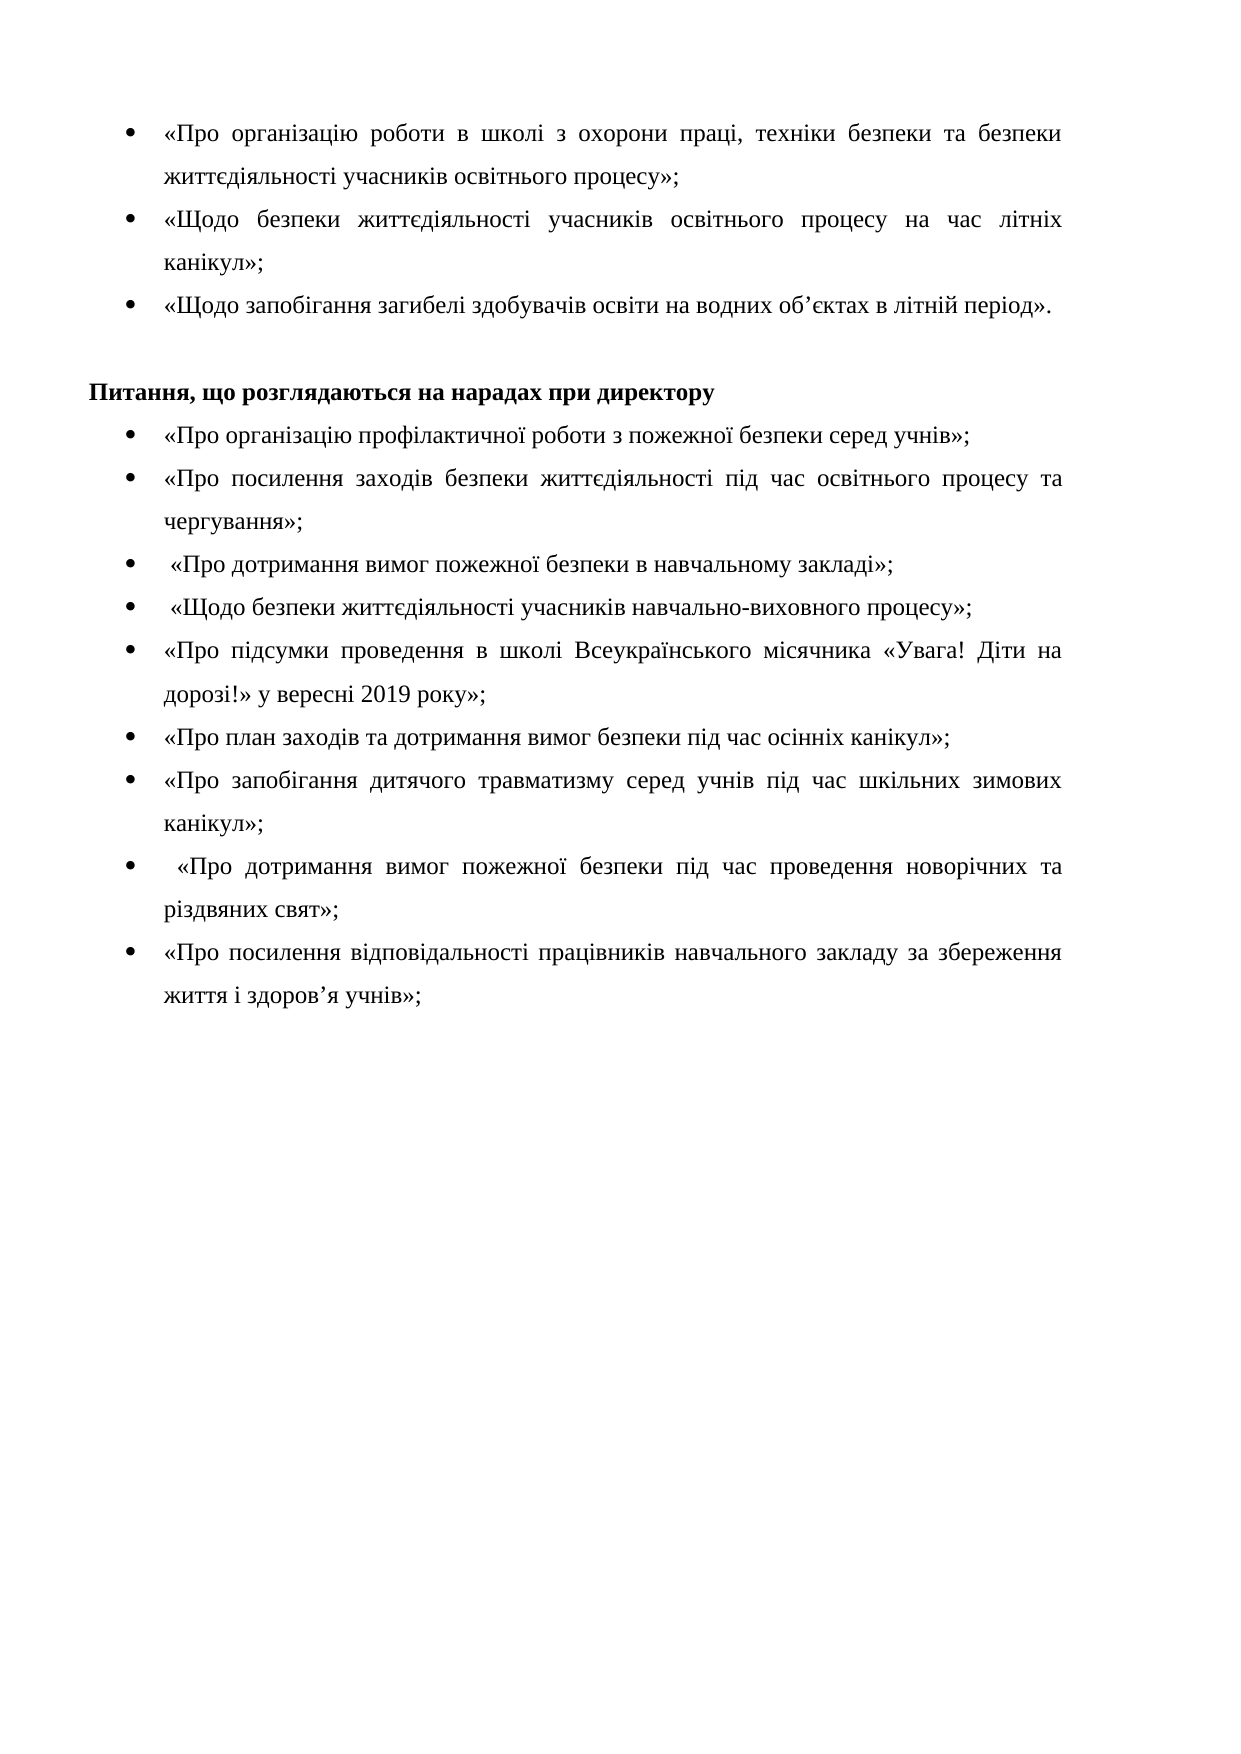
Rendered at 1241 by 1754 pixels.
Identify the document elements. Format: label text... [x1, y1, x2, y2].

list «Щодо безпеки життєдіяльності учасників освітнього процесу на час літніх канікул»; [126, 204, 1063, 276]
text Питання, що розглядаються на нарадах при директору [89, 377, 1063, 406]
list «Про дотримання вимог пожежної безпеки в навчальному закладі»; [126, 549, 1063, 578]
list «Про організацію профілактичної роботи з пожежної безпеки серед учнів»; [126, 420, 1063, 449]
list «Про дотримання вимог пожежної безпеки під час проведення новорічних та різдвяних свят»; [126, 851, 1063, 923]
list «Щодо запобігання загибелі здобувачів освіти на водних об’єктах в літній період». [126, 291, 1063, 319]
list «Про підсумки проведення в школі Всеукраїнського місячника «Увага! Діти на дорозі!» у вересні 2019 року»; [126, 636, 1063, 707]
list «Про посилення заходів безпеки життєдіяльності під час освітнього процесу та чергування»; [126, 463, 1063, 535]
list «Про посилення відповідальності працівників навчального закладу за збереження життя і здоров’я учнів»; [126, 937, 1063, 1009]
list «Про організацію роботи в школі з охорони праці, техніки безпеки та безпеки життєдіяльності учасників освітнього процесу»; [126, 118, 1063, 190]
list «Про запобігання дитячого травматизму серед учнів під час шкільних зимових канікул»; [126, 765, 1063, 837]
list «Про план заходів та дотримання вимог безпеки під час осінніх канікул»; [126, 722, 1063, 751]
list «Щодо безпеки життєдіяльності учасників навчально-виховного процесу»; [126, 592, 1063, 621]
